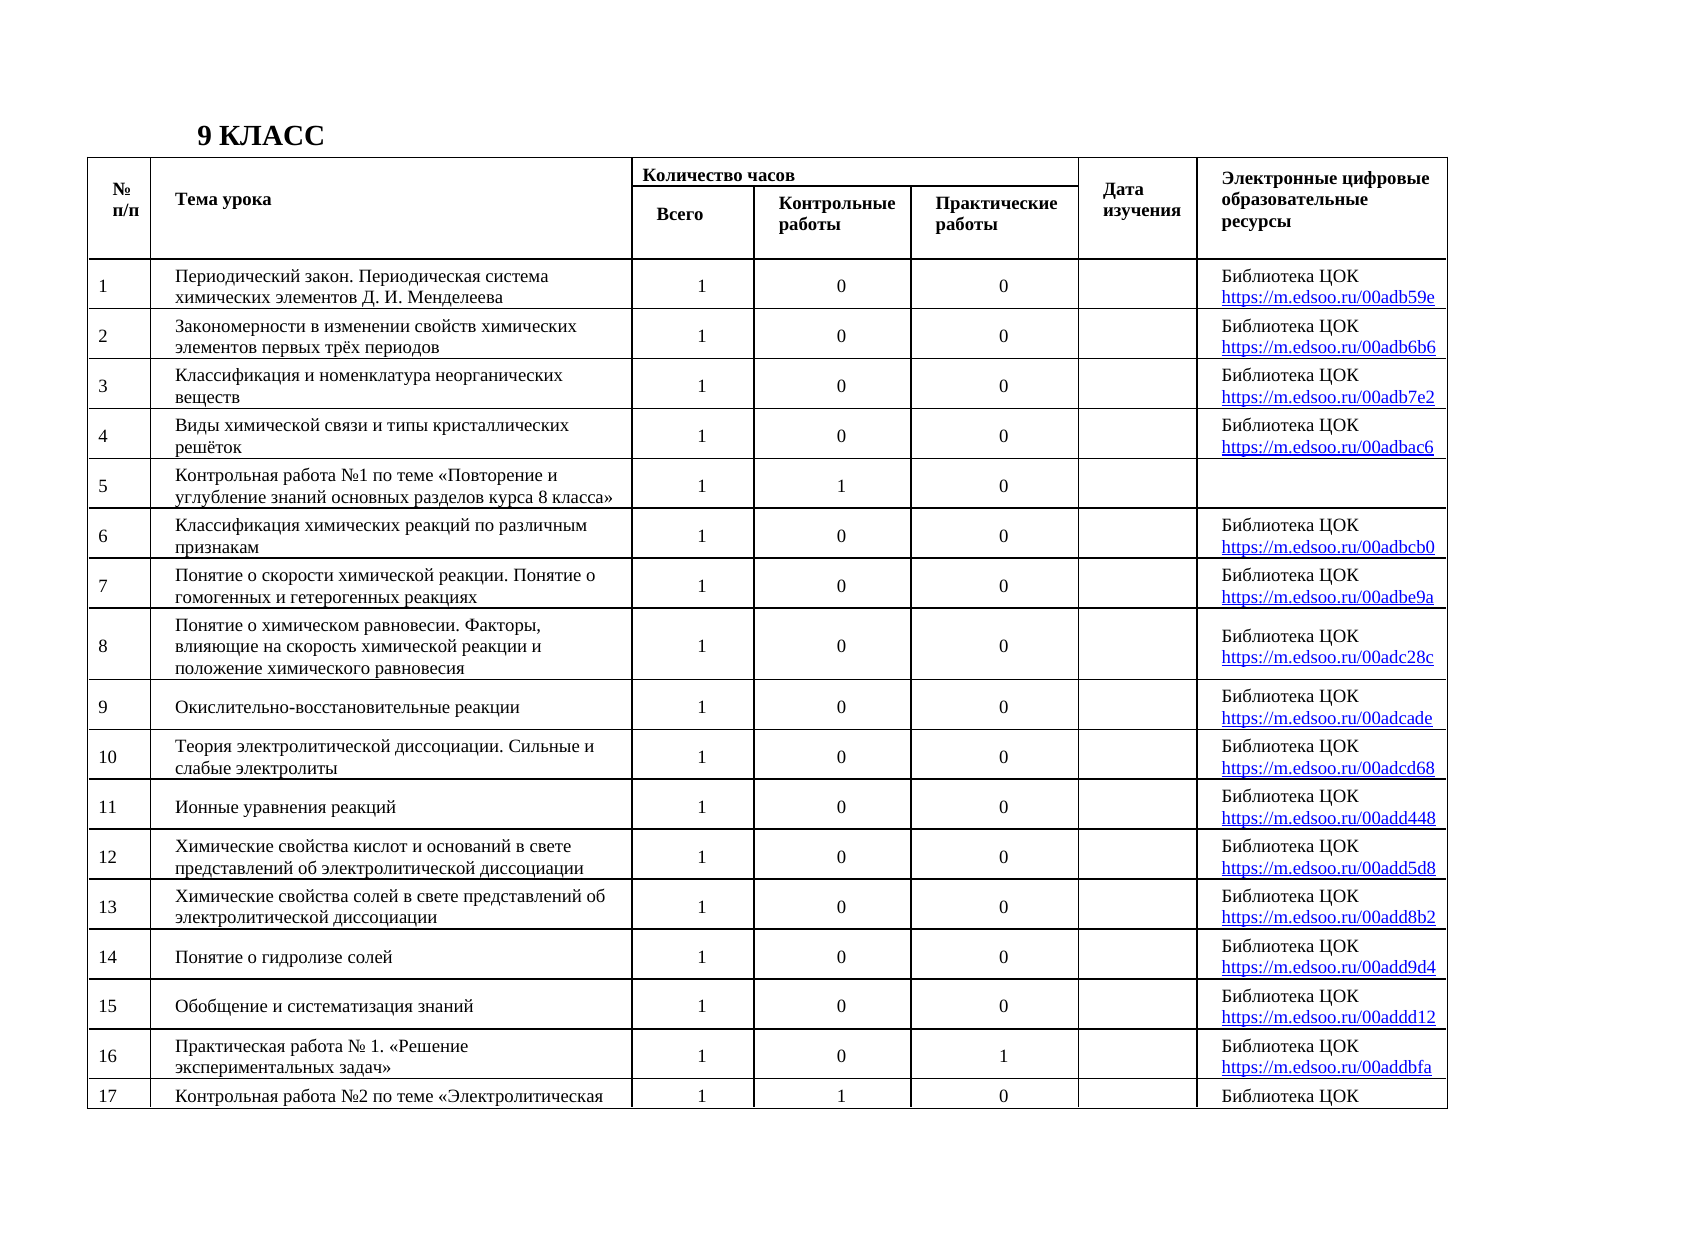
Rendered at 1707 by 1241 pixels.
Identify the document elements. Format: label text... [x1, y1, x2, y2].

table_cell Периодический закон. Периодическая система химических элементов Д. И. Менделеева [151, 260, 631, 308]
table_cell 0 [755, 260, 910, 308]
table_cell Библиотека ЦОК https://m.edsoo.ru/00add9d4 [1198, 928, 1447, 978]
table_cell Библиотека ЦОК https://m.edsoo.ru/00adb7e2 [1198, 358, 1447, 407]
table_cell Библиотека ЦОК https://m.edsoo.ru/00adb6b6 [1198, 308, 1447, 358]
table_cell 0 [912, 260, 1078, 308]
table_cell 1 [88, 259, 150, 308]
table_cell Химические свойства солей в свете представлений об электролитической диссоциации [151, 880, 631, 928]
table_cell 1 [633, 309, 753, 358]
table_cell 0 [912, 409, 1078, 457]
table_cell 1 [633, 930, 753, 978]
table_cell Библиотека ЦОК https://m.edsoo.ru/00adbe9a [1198, 557, 1447, 607]
table_cell 0 [755, 509, 910, 557]
table_cell 1 [633, 880, 753, 928]
table_cell 0 [912, 559, 1078, 607]
table_cell 0 [755, 409, 910, 457]
table_cell [1079, 260, 1196, 308]
table_cell 1 [633, 1030, 753, 1078]
table_cell Обобщение и систематизация знаний [151, 980, 631, 1028]
table_cell 0 [912, 830, 1078, 878]
table_cell 8 [88, 608, 150, 678]
table_header Электронные цифровые образовательные ресурсы [1198, 158, 1447, 258]
table_cell 4 [88, 409, 150, 457]
table_cell 15 [88, 979, 150, 1028]
table_cell [1079, 1030, 1196, 1078]
table_cell 0 [912, 680, 1078, 728]
table_header № п/п [88, 158, 150, 258]
table_cell Библиотека ЦОК https://m.edsoo.ru/00add448 [1198, 778, 1447, 828]
table_cell 0 [912, 730, 1078, 778]
table_cell Практические работы [912, 187, 1078, 258]
table_cell 7 [88, 558, 150, 607]
table_cell 0 [755, 1030, 910, 1078]
table_cell [1079, 309, 1196, 358]
table_cell Контрольная работа №1 по теме «Повторение и углубление знаний основных разделов курса 8 класса» [151, 459, 631, 507]
table_cell 10 [88, 730, 150, 778]
table_cell 12 [88, 829, 150, 878]
table_cell 17 [88, 1079, 150, 1107]
table_cell 14 [88, 929, 150, 978]
table_cell 1 [633, 830, 753, 878]
table_cell 0 [755, 559, 910, 607]
table_cell Виды химической связи и типы кристаллических решёток [151, 409, 631, 457]
text 9 КЛАСС [190, 118, 1618, 152]
table_cell [1079, 1079, 1196, 1107]
table_cell 1 [755, 1079, 910, 1107]
table_cell [1198, 458, 1447, 507]
table_cell 0 [755, 930, 910, 978]
table_cell 0 [912, 780, 1078, 828]
table_cell [1079, 609, 1196, 678]
table_cell 0 [755, 359, 910, 407]
table_cell Ионные уравнения реакций [151, 780, 631, 828]
table_cell 0 [912, 980, 1078, 1028]
table_cell Библиотека ЦОК https://m.edsoo.ru/00addd12 [1198, 978, 1447, 1028]
table_cell Теория электролитической диссоциации. Сильные и слабые электролиты [151, 730, 631, 778]
table_cell 1 [633, 359, 753, 407]
table_cell 0 [912, 609, 1078, 678]
table_cell Закономерности в изменении свойств химических элементов первых трёх периодов [151, 309, 631, 358]
table_cell 1 [633, 980, 753, 1028]
table_cell Библиотека ЦОК https://m.edsoo.ru/00adcd68 [1198, 729, 1447, 778]
table_cell Библиотека ЦОК https://m.edsoo.ru/00adbac6 [1198, 408, 1447, 457]
table_cell Практическая работа № 1. «Решение экспериментальных задач» [151, 1030, 631, 1078]
table_cell Понятие о гидролизе солей [151, 930, 631, 978]
table_cell 1 [633, 459, 753, 507]
table_header Количество часов [633, 158, 1078, 185]
table_cell 0 [755, 309, 910, 358]
table_cell 5 [88, 459, 150, 507]
table_cell Понятие о химическом равновесии. Факторы, влияющие на скорость химической реакции и положение химического равновесия [151, 609, 631, 678]
table_cell 0 [755, 609, 910, 678]
table_cell 0 [755, 830, 910, 878]
table_cell Понятие о скорости химической реакции. Понятие о гомогенных и гетерогенных реакциях [151, 559, 631, 607]
table_cell Библиотека ЦОК https://m.edsoo.ru/00add8b2 [1198, 878, 1447, 928]
table_cell 13 [88, 879, 150, 928]
table_cell 0 [755, 980, 910, 1028]
table_cell 0 [912, 930, 1078, 978]
table_cell [1079, 680, 1196, 728]
table_cell 1 [633, 609, 753, 678]
table_cell 0 [912, 459, 1078, 507]
table_cell Всего [633, 187, 753, 258]
table_cell Библиотека ЦОК https://m.edsoo.ru/00adbcb0 [1198, 507, 1447, 557]
table_cell [1079, 559, 1196, 607]
table_cell [1079, 780, 1196, 828]
table_cell [1079, 980, 1196, 1028]
table_cell 0 [912, 1079, 1078, 1107]
table_cell 0 [755, 880, 910, 928]
table_cell [1079, 409, 1196, 457]
table_cell Классификация химических реакций по различным признакам [151, 509, 631, 557]
table_cell 1 [633, 509, 753, 557]
table_cell 0 [912, 359, 1078, 407]
table_cell 1 [755, 459, 910, 507]
table_cell 1 [633, 730, 753, 778]
table_cell Библиотека ЦОК https://m.edsoo.ru/00adb59e [1198, 258, 1447, 308]
table_cell 0 [912, 880, 1078, 928]
table_cell 9 [88, 680, 150, 728]
table_cell 3 [88, 359, 150, 407]
table_cell Библиотека ЦОК https://m.edsoo.ru/00add5d8 [1198, 828, 1447, 878]
table_cell 2 [88, 309, 150, 358]
table_cell [1079, 880, 1196, 928]
table_cell [1079, 730, 1196, 778]
table_cell 1 [633, 409, 753, 457]
table_cell 1 [633, 1079, 753, 1107]
table_cell Библиотека ЦОК https://m.edsoo.ru/00adc28c [1198, 607, 1447, 678]
table_cell Библиотека ЦОК https://m.edsoo.ru/00addbfa [1198, 1028, 1447, 1078]
table_cell Классификация и номенклатура неорганических веществ [151, 359, 631, 407]
table_cell 0 [912, 309, 1078, 358]
table_cell [1079, 459, 1196, 507]
table_cell 0 [912, 509, 1078, 557]
table_header Дата изучения [1079, 158, 1196, 258]
table_cell 11 [88, 779, 150, 828]
table_cell 1 [633, 680, 753, 728]
table_cell [1079, 930, 1196, 978]
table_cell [151, 1079, 631, 1107]
table_cell [1079, 830, 1196, 878]
table_cell Библиотека ЦОК https://m.edsoo.ru/00adcade [1198, 679, 1447, 728]
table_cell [1198, 1078, 1447, 1107]
table_cell [1079, 509, 1196, 557]
table_cell 1 [633, 260, 753, 308]
table_cell 1 [633, 780, 753, 828]
table_cell [1079, 359, 1196, 407]
table_cell 6 [88, 508, 150, 557]
table_cell 0 [755, 780, 910, 828]
table_cell 0 [755, 680, 910, 728]
table_cell Окислительно-восстановительные реакции [151, 680, 631, 728]
table_cell Химические свойства кислот и оснований в свете представлений об электролитической диссоциации [151, 830, 631, 878]
table_cell 16 [88, 1029, 150, 1078]
table_cell Контрольные работы [755, 187, 910, 258]
table_header Тема урока [151, 158, 631, 258]
table_cell 1 [633, 559, 753, 607]
table_cell 0 [755, 730, 910, 778]
table_cell 1 [912, 1030, 1078, 1078]
